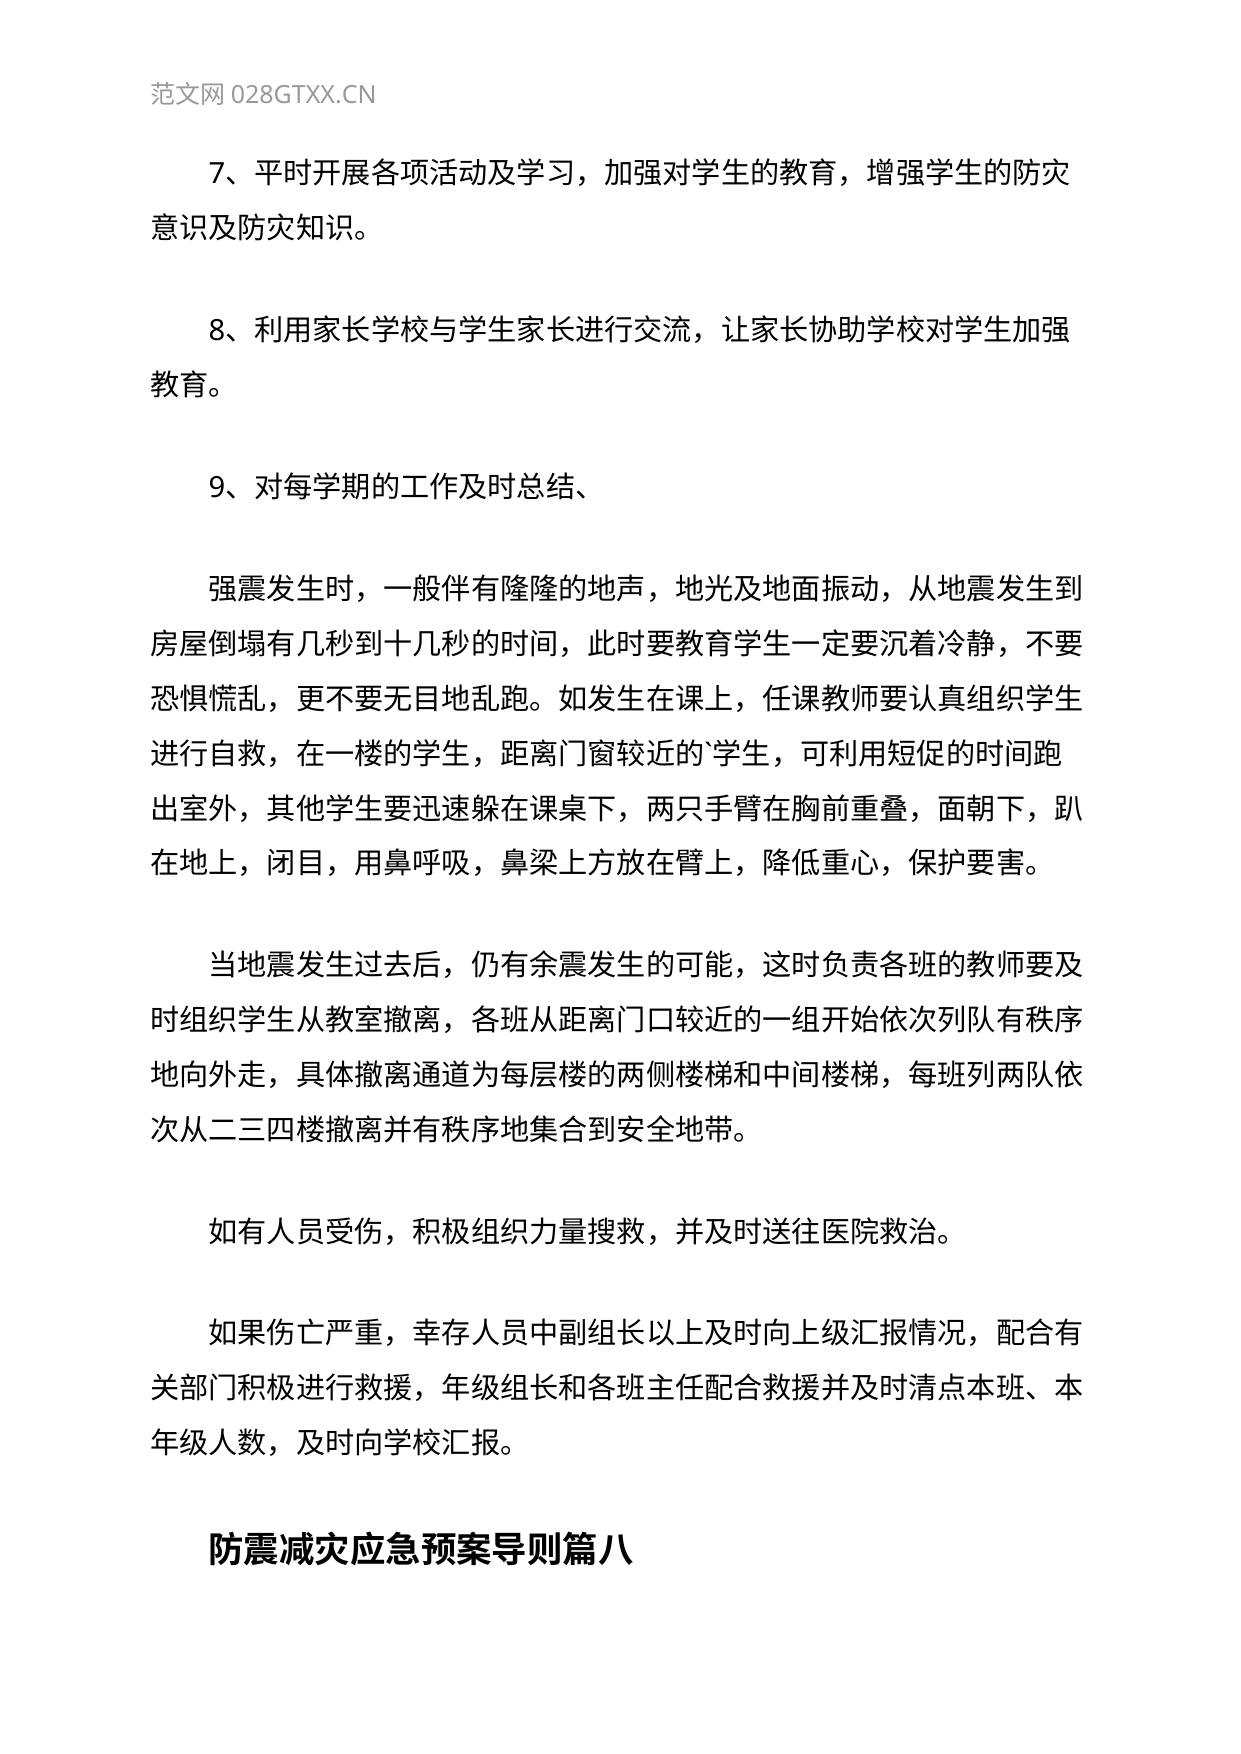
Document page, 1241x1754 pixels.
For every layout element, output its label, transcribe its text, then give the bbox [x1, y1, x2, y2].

text 当地震发生过去后，仍有余震发生的可能，这时负责各班的教师要及时组织学生从教室撤离，各班从距离门口较近的一组开始依次列队有秩序地向外走，具体撤离通道为每层楼的两侧楼梯和中间楼梯，每班列两队依次从二三四楼撤离并有秩序地集合到安全地带。 [150, 942, 1090, 1149]
text 7、平时开展各项活动及学习，加强对学生的教育，增强学生的防灾意识及防灾知识。 [150, 150, 1090, 247]
text 防震减灾应急预案导则篇八 [150, 1522, 1090, 1573]
text 9、对每学期的工作及时总结、 [150, 463, 1090, 506]
text 如有人员受伤，积极组织力量搜救，并及时送往医院救治。 [150, 1208, 1090, 1251]
text 如果伤亡严重，幸存人员中副组长以上及时向上级汇报情况，配合有关部门积极进行救援，年级组长和各班主任配合救援并及时清点本班、本年级人数，及时向学校汇报。 [150, 1310, 1090, 1462]
text 8、利用家长学校与学生家长进行交流，让家长协助学校对学生加强教育。 [150, 307, 1090, 404]
text 强震发生时，一般伴有隆隆的地声，地光及地面振动，从地震发生到房屋倒塌有几秒到十几秒的时间，此时要教育学生一定要沉着冷静，不要恐惧慌乱，更不要无目地乱跑。如发生在课上，任课教师要认真组织学生进行自救，在一楼的学生，距离门窗较近的`学生，可利用短促的时间跑出室外，其他学生要迅速躲在课桌下，两只手臂在胸前重叠，面朝下，趴在地上，闭目，用鼻呼吸，鼻梁上方放在臂上，降低重心，保护要害。 [150, 566, 1090, 882]
